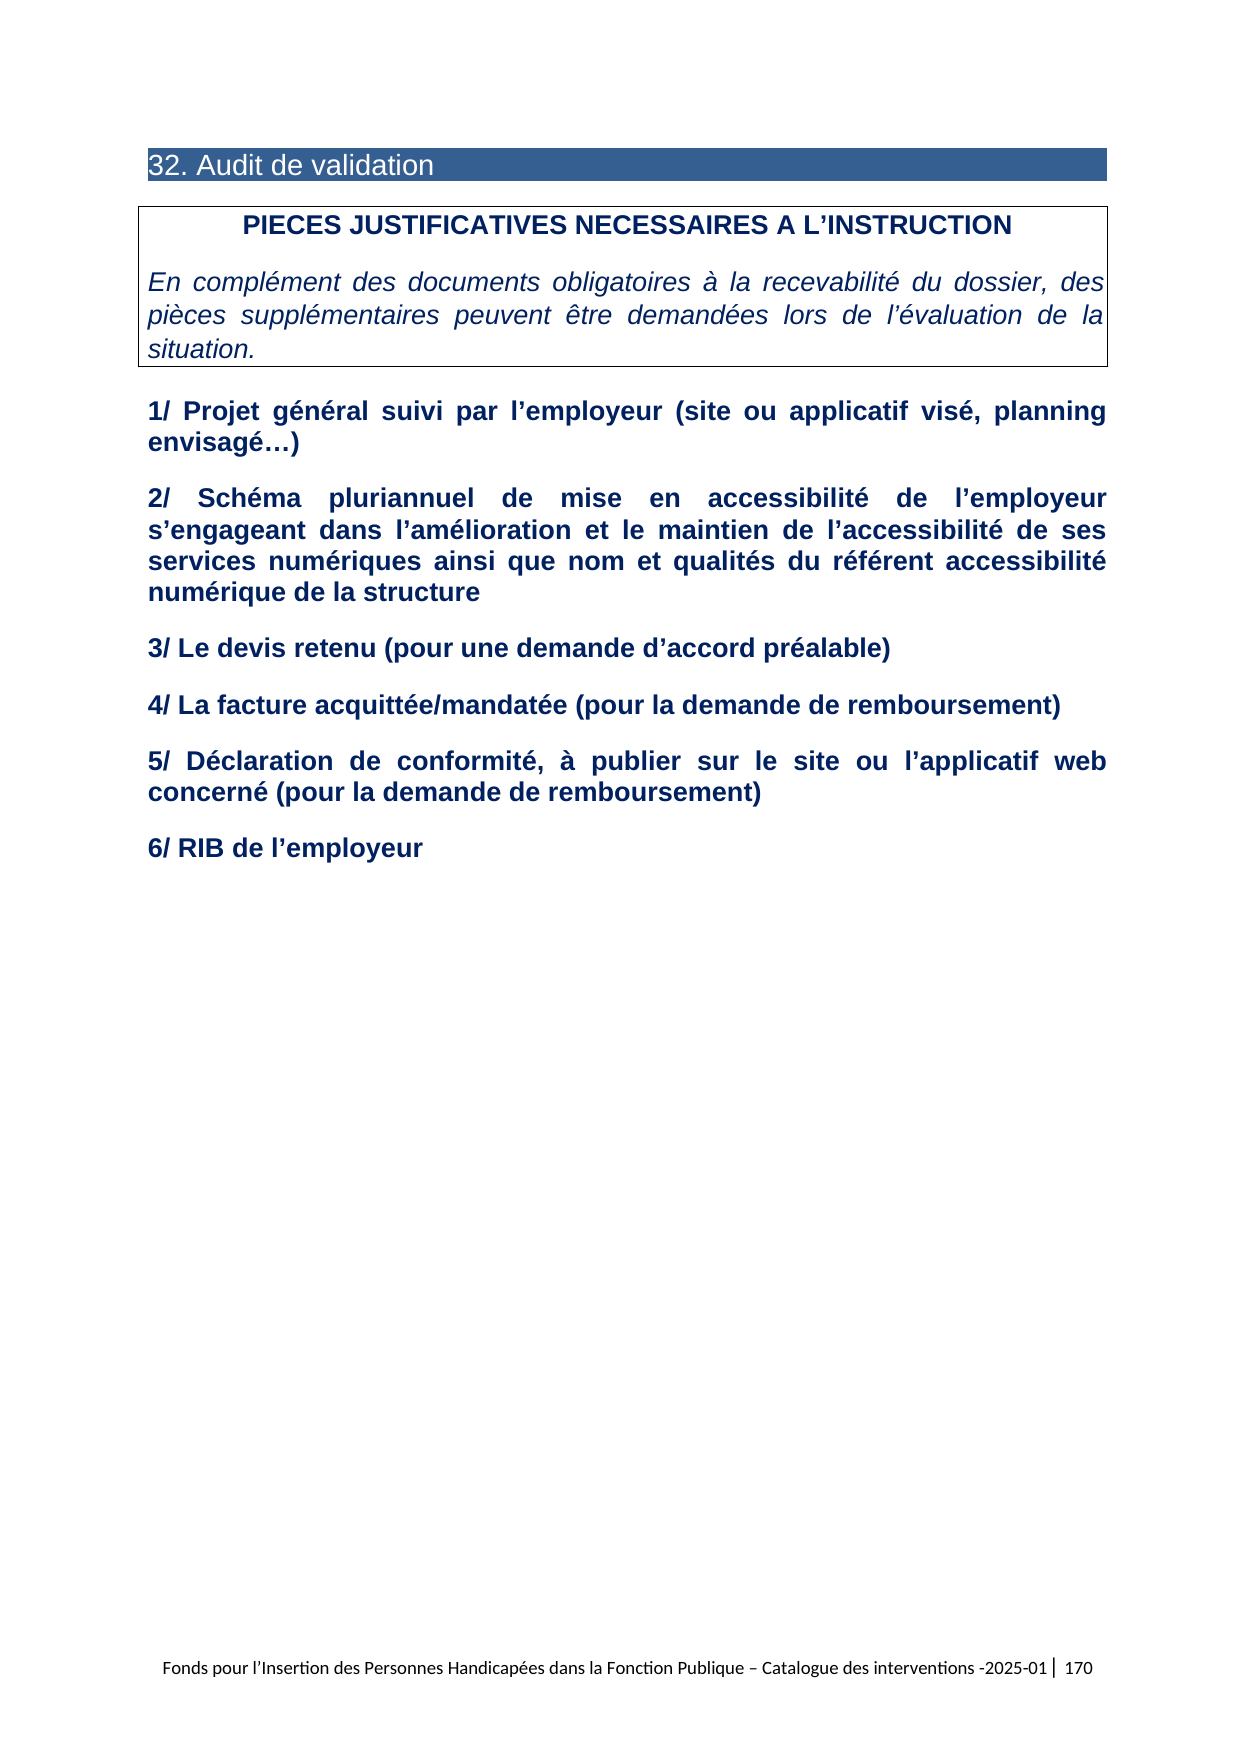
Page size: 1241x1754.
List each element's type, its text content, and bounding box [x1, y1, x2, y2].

text 3/ Le devis retenu (pour une demande d’accord préalable) [148, 632, 1107, 664]
text 1/ Projet général suivi par l’employeur (site ou applicatif visé, planning envisagé…) [148, 395, 1107, 457]
text PIECES JUSTIFICATIVES NECESSAIRES A L’INSTRUCTION [139, 207, 1107, 241]
text 4/ La facture acquittée/mandatée (pour la demande de remboursement) [148, 689, 1107, 720]
text 2/ Schéma pluriannuel de mise en accessibilité de l’employeur s’engageant dans l’amélioration et le maintien de l’accessibilité de ses services numériques ainsi que nom et qualités du référent accessibilité numérique de la structure [148, 482, 1107, 607]
text 32. Audit de validation [148, 148, 1107, 181]
text En complément des documents obligatoires à la recevabilité du dossier, des pièces supplémentaires peuvent être demandées lors de l’évaluation de la situation. [139, 262, 1107, 366]
text 6/ RIB de l’employeur [148, 832, 1107, 864]
text 5/ Déclaration de conformité, à publier sur le site ou l’applicatif web concerné (pour la demande de remboursement) [148, 745, 1107, 807]
